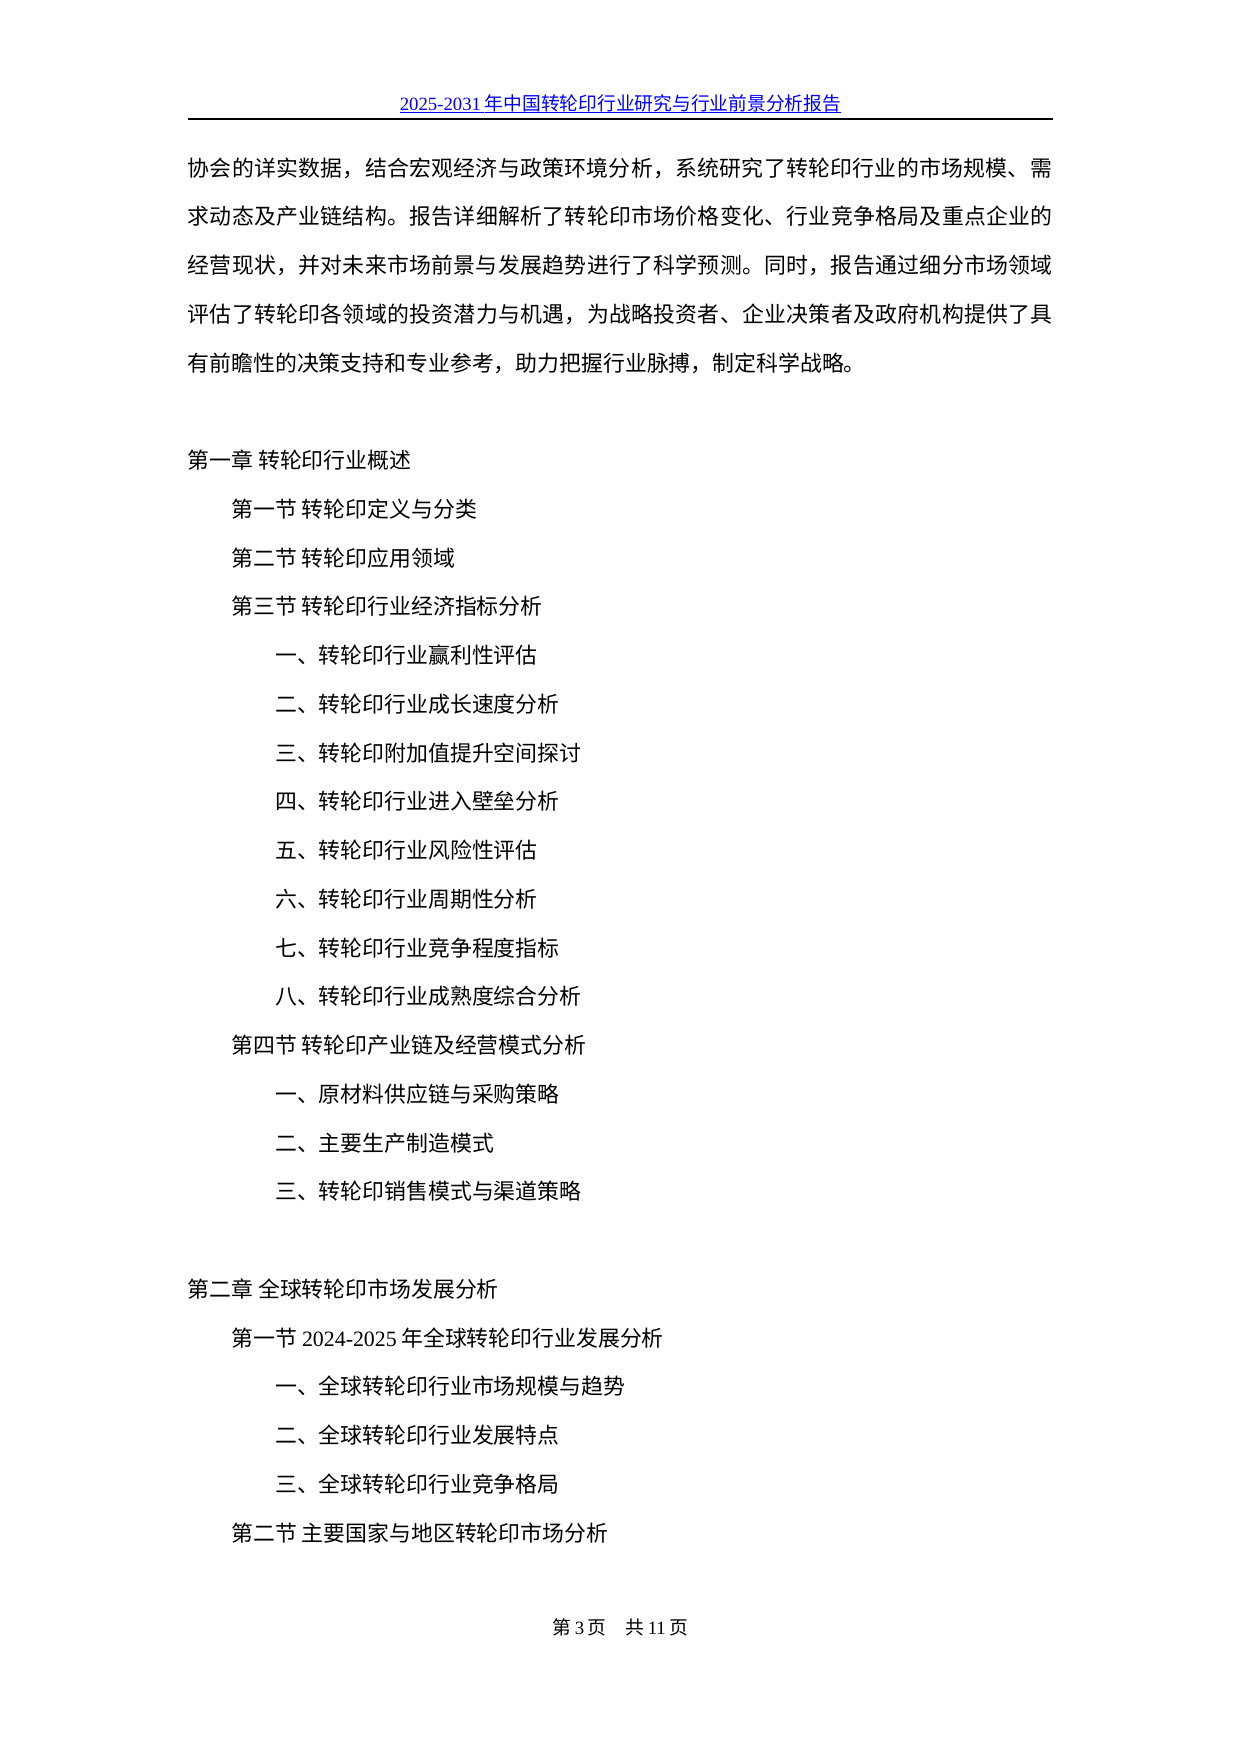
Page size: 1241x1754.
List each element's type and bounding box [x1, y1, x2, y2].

text [187, 150, 1053, 1548]
